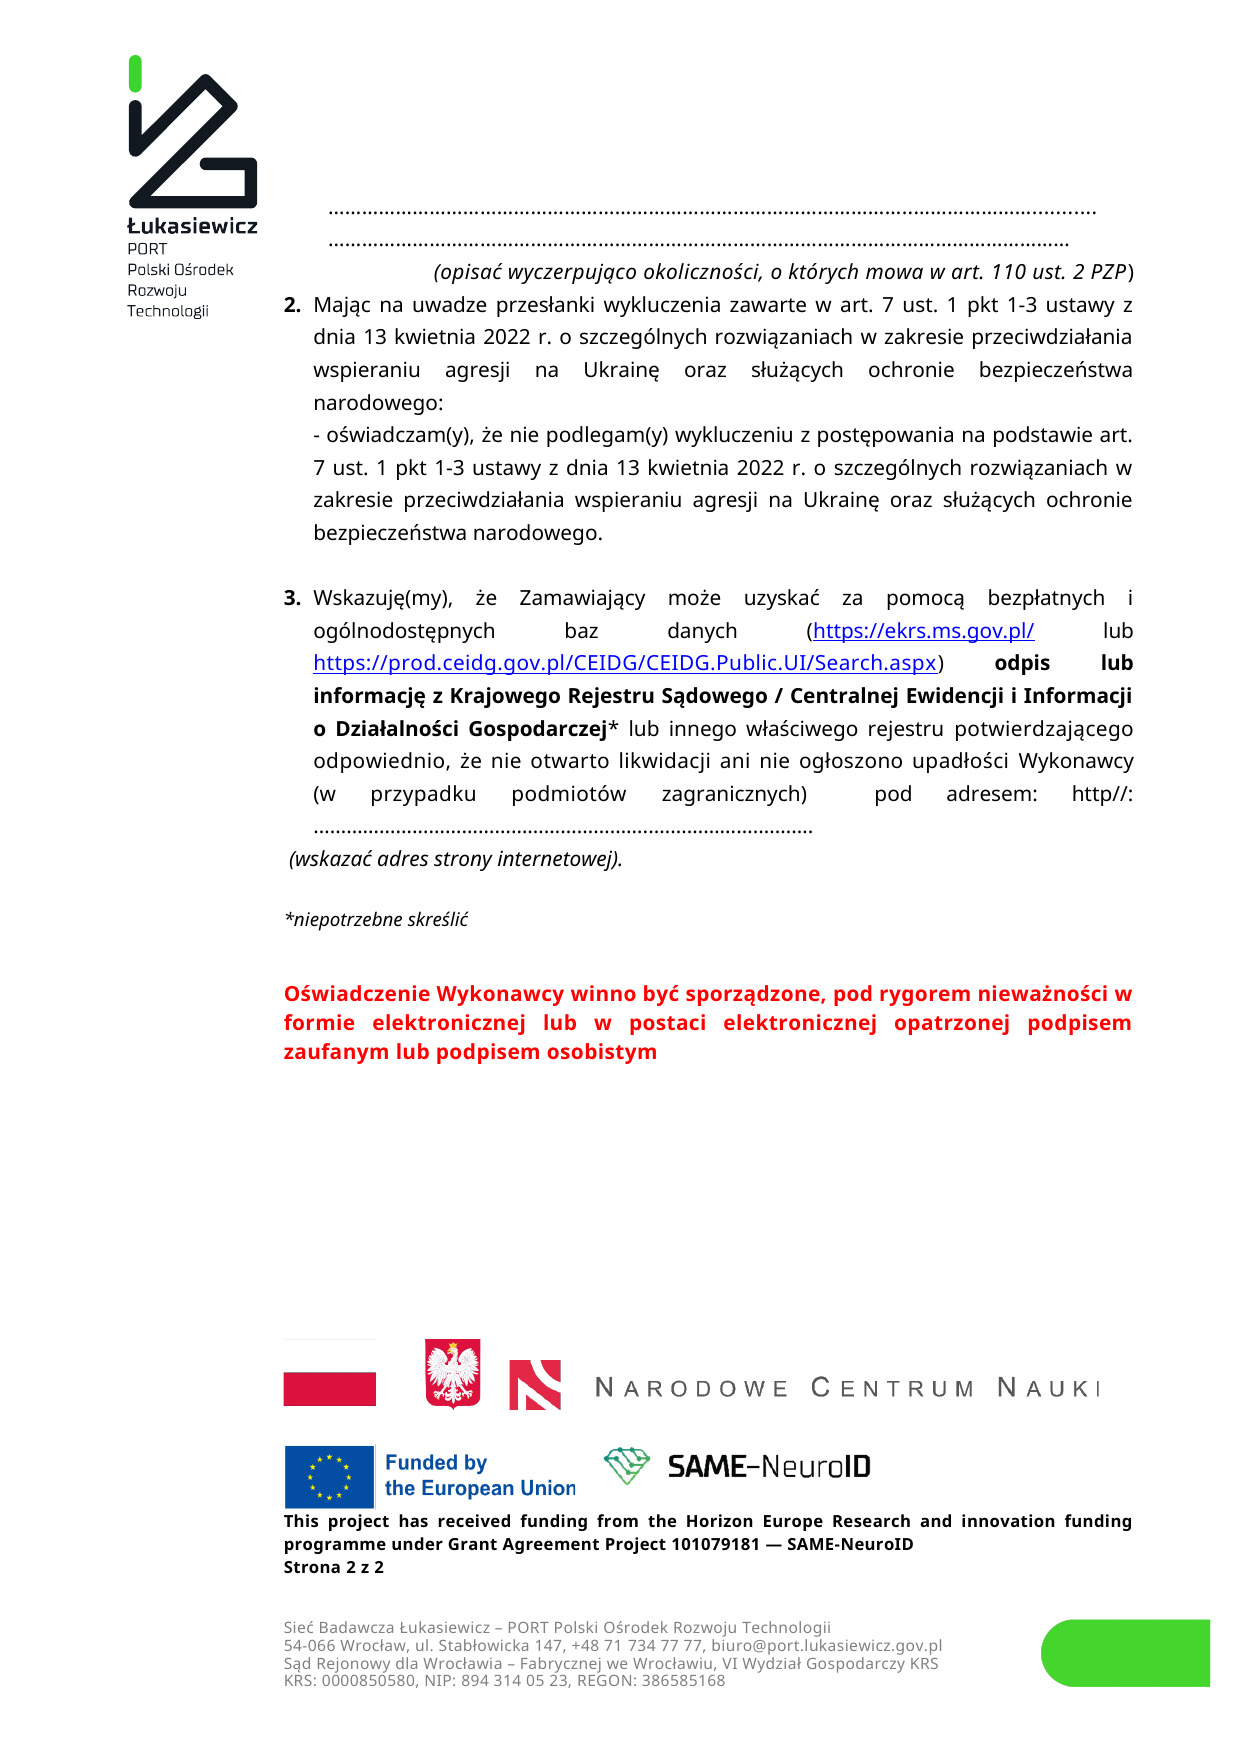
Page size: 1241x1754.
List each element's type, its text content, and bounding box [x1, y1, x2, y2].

text - oświadczam(y), że nie podlegam(y) wykluczeniu z postępowania na podstawie art. 7 ust. 1 pkt 1-3 ustawy z dnia 13 kwietnia 2022 r. o szczególnych rozwiązaniach w zakresie przeciwdziałania wspieraniu agresji na Ukrainę oraz służących ochronie bezpieczeństwa narodowego. [313, 420, 1134, 546]
text *niepotrzebne skreślić [283, 906, 1134, 931]
list Mając na uwadze przesłanki wykluczenia zawarte w art. 7 ust. 1 pkt 1-3 ustawy z dnia 13 kwietnia 2022 r. o szczególnych rozwiązaniach w zakresie przeciwdziałania wspieraniu agresji na Ukrainę oraz służących ochronie bezpieczeństwa narodowego: [283, 290, 1134, 416]
list Wskazuję(my), że Zamawiający może uzyskać za pomocą bezpłatnych i ogólnodostępnych baz danych (https://ekrs.ms.gov.pl/ lub https://prod.ceidg.gov.pl/CEIDG/CEIDG.Public.UI/Search.aspx) odpis lub informację z Krajowego Rejestru Sądowego / Centralnej Ewidencji i Informacji o Działalności Gospodarczej* lub innego właściwego rejestru potwierdzającego odpowiednio, że nie otwarto likwidacji ani nie ogłoszono upadłości Wykonawcy (w przypadku podmiotów zagranicznych) pod adresem: http//: ……………………………………………………..……………….………. [283, 583, 1134, 840]
text (opisać wyczerpująco okoliczności, o których mowa w art. 110 ust. 2 PZP) [283, 257, 1134, 286]
picture [283, 1339, 481, 1410]
text (wskazać adres strony internetowej). [283, 844, 1134, 872]
picture [1037, 1615, 1240, 1754]
picture [509, 1360, 1099, 1410]
text Oświadczenie Wykonawcy winno być sporządzone, pod rygorem nieważności w formie elektronicznej lub w postaci elektronicznej opatrzonej podpisem zaufanym lub podpisem osobistym [283, 978, 1134, 1065]
picture [283, 1416, 910, 1510]
